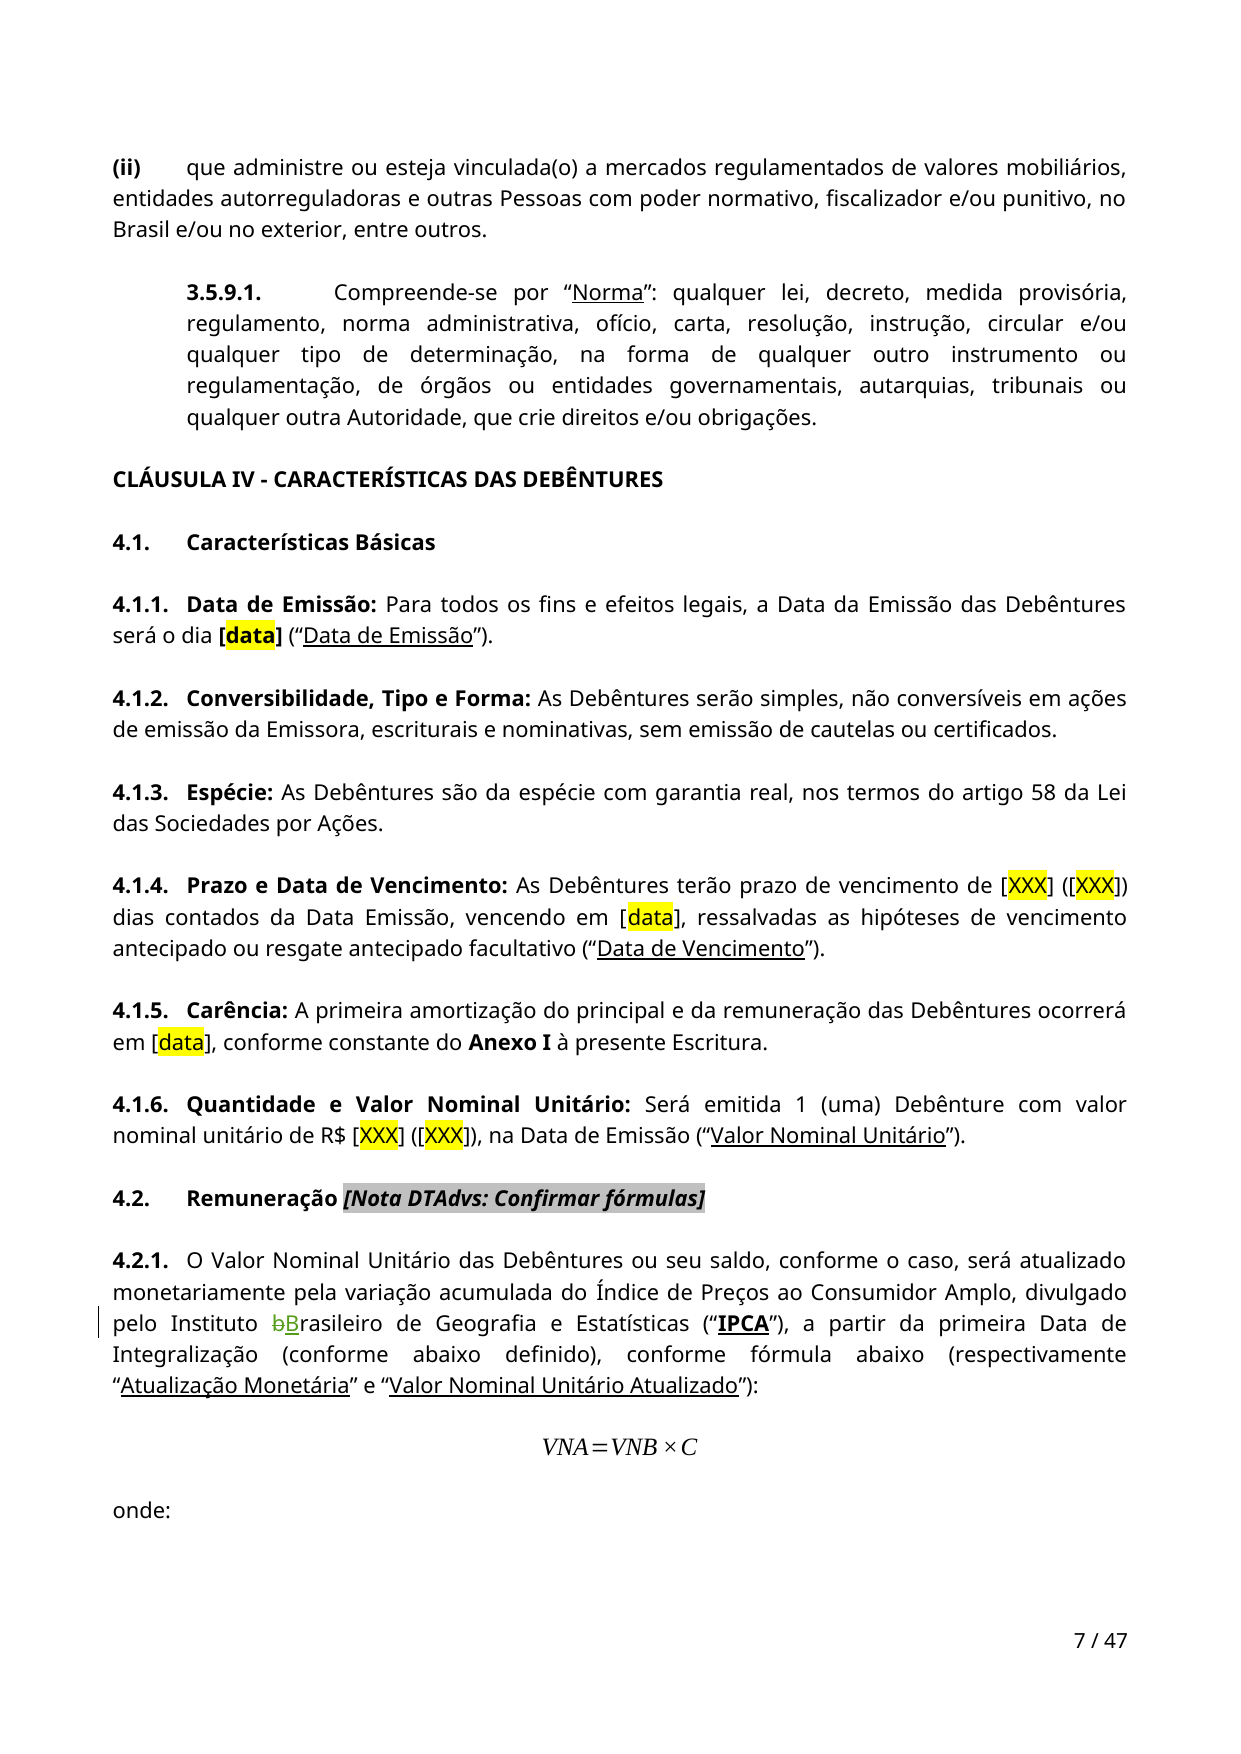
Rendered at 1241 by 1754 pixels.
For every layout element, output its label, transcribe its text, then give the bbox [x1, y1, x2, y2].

text 4.1.5. Carência: A primeira amortização do principal e da remuneração das Debêntures ocorrerá em [data], conforme constante do Anexo I à presente Escritura. [112, 994, 1128, 1056]
text 4.2.1. O Valor Nominal Unitário das Debêntures ou seu saldo, conforme o caso, será atualizado monetariamente pela variação acumulada do Índice de Preços ao Consumidor Amplo, divulgado pelo Instituto rasileiro de Geografia e Estatísticas (“IPCA”), a partir da primeira Data de Integralização (conforme abaixo definido), conforme fórmula abaixo (respectivamente “Atualização Monetária” e “Valor Nominal Unitário Atualizado”): [112, 1244, 1128, 1400]
text 4.1. Características Básicas [112, 525, 1128, 556]
text 4.1.1. Data de Emissão: Para todos os fins e efeitos legais, a Data da Emissão das Debêntures será o dia [data] (“Data de Emissão”). [112, 587, 1128, 650]
text 4.1.6. Quantidade e Valor Nominal Unitário: Será emitida 1 (uma) Debênture com valor nominal unitário de R$ [XXX] ([XXX]), na Data de Emissão (“Valor Nominal Unitário”). [112, 1087, 1128, 1150]
subtitle CLÁUSULA IV - CARACTERÍSTICAS DAS DEBÊNTURES [112, 462, 1128, 494]
text 3.5.9.1. Compreende-se por “Norma”: qualquer lei, decreto, medida provisória, regulamento, norma administrativa, ofício, carta, resolução, instrução, circular e/ou qualquer tipo de determinação, na forma de qualquer outro instrumento ou regulamentação, de órgãos ou entidades governamentais, autarquias, tribunais ou qualquer outra Autoridade, que crie direitos e/ou obrigações. [186, 275, 1128, 431]
text 4.1.4. Prazo e Data de Vencimento: As Debêntures terão prazo de vencimento de [XXX] ([XXX]) dias contados da Data Emissão, vencendo em [data], ressalvadas as hipóteses de vencimento antecipado ou resgate antecipado facultativo (“Data de Vencimento”). [112, 869, 1128, 962]
text 4.2. Remuneração [Nota DTAdvs: Confirmar fórmulas] [112, 1181, 1128, 1212]
text 4.1.3. Espécie: As Debêntures são da espécie com garantia real, nos termos do artigo 58 da Lei das Sociedades por Ações. [112, 775, 1128, 837]
text 4.1.2. Conversibilidade, Tipo e Forma: As Debêntures serão simples, não conversíveis em ações de emissão da Emissora, escriturais e nominativas, sem emissão de cautelas ou certificados. [112, 681, 1128, 744]
text (ii) que administre ou esteja vinculada(o) a mercados regulamentados de valores mobiliários, entidades autorreguladoras e outras Pessoas com poder normativo, fiscalizador e/ou punitivo, no Brasil e/ou no exterior, entre outros. [112, 150, 1128, 244]
list onde: [112, 1494, 1128, 1525]
